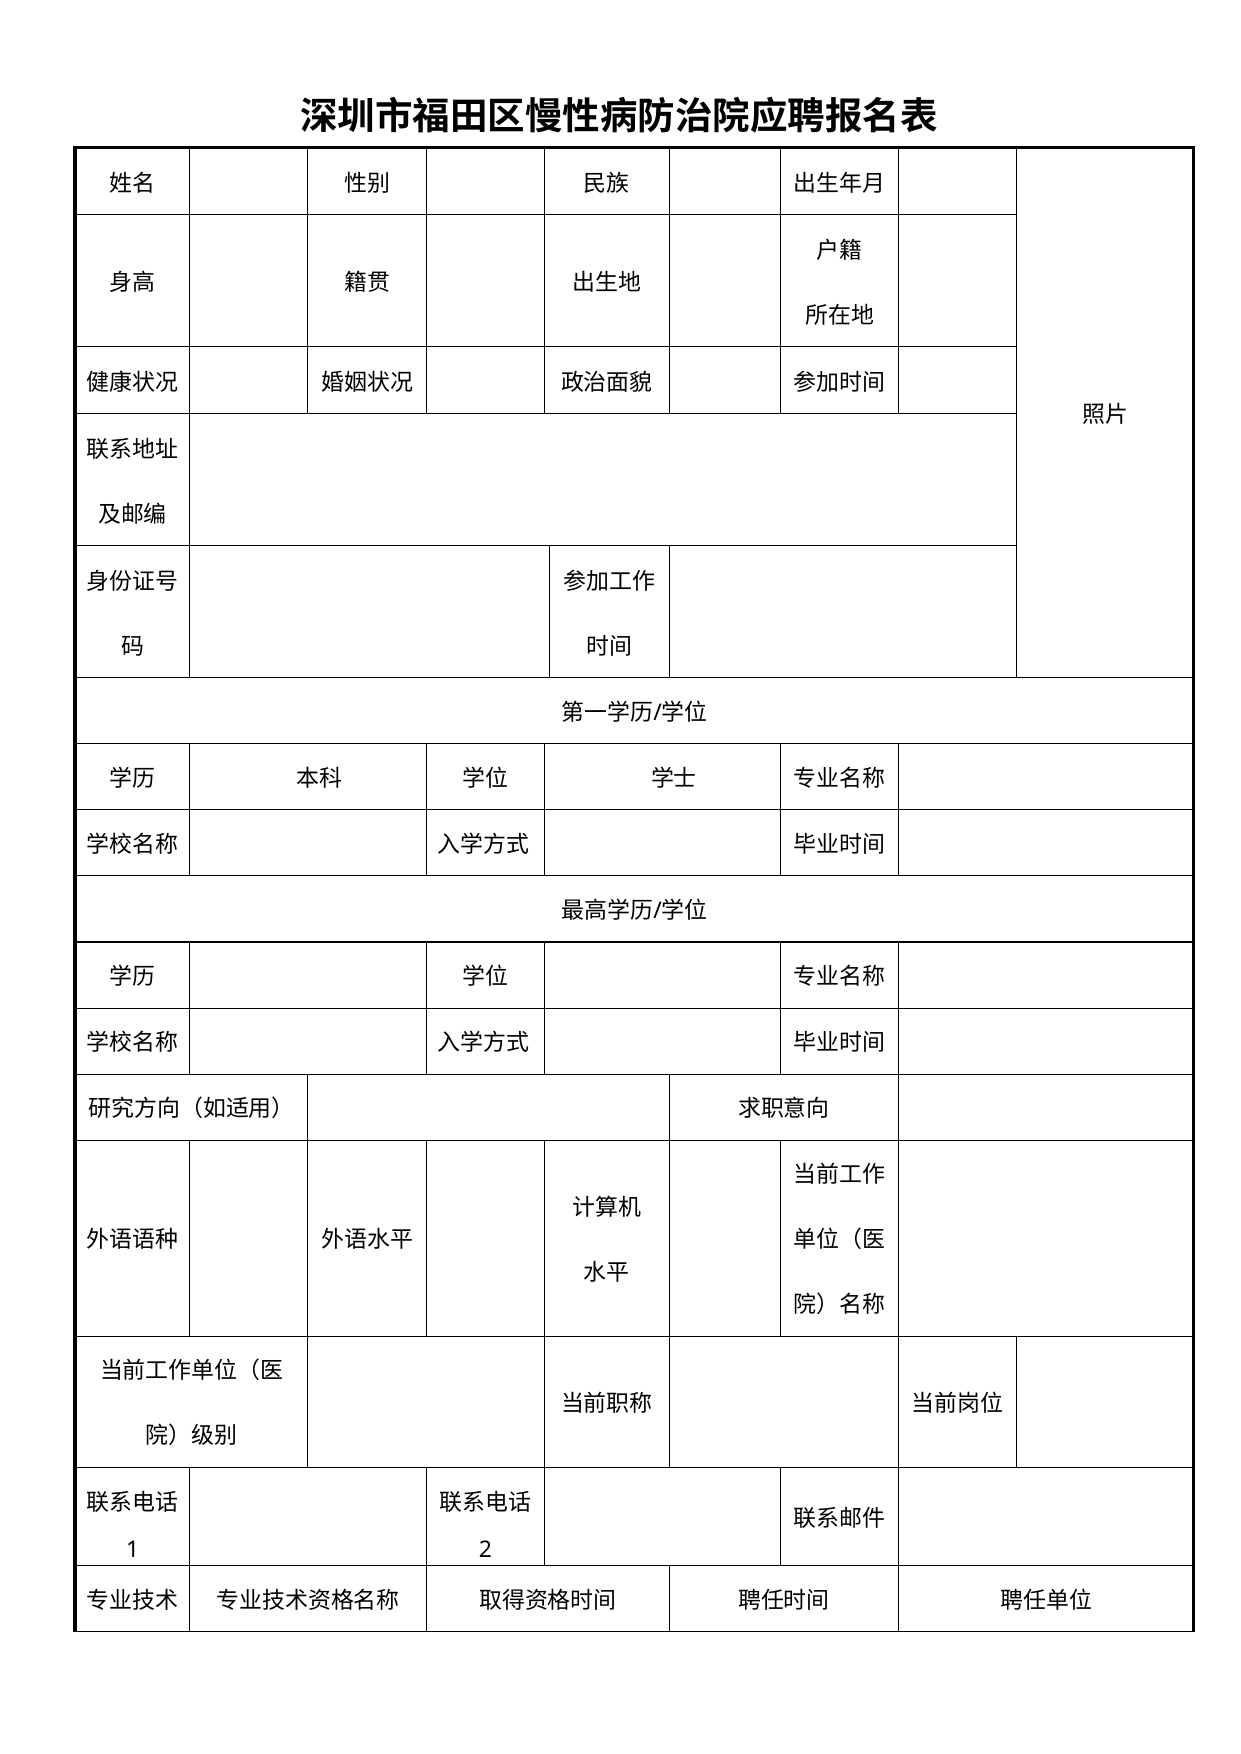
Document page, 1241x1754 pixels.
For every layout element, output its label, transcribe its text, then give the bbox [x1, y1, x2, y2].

table_cell [670, 1141, 780, 1336]
table_cell [899, 1075, 1192, 1139]
table_cell 毕业时间 [781, 810, 898, 875]
table_cell [190, 810, 426, 875]
table_cell 入学方式 [427, 1009, 544, 1073]
table_cell 专业技术资格名称 [190, 1566, 426, 1631]
table_cell [670, 215, 780, 346]
table_cell 政治面貌 [545, 347, 669, 413]
table_cell 专业技术职务资格名称及聘任时间 [77, 1566, 189, 1631]
table_cell [190, 1141, 307, 1336]
table_cell [545, 1468, 780, 1565]
table_cell 健康状况 [77, 347, 189, 413]
table_cell 当前岗位 [899, 1337, 1016, 1467]
table_cell [899, 1141, 1192, 1336]
table_cell [545, 943, 780, 1007]
table_cell 身高 [77, 215, 189, 346]
table_cell 学位 [427, 744, 544, 809]
table_cell [670, 347, 780, 413]
table_cell 学校名称 [77, 810, 189, 875]
table_cell [899, 215, 1016, 346]
table_cell [899, 744, 1192, 809]
table_header 照片 [1017, 149, 1192, 677]
table_cell 毕业时间 [781, 1009, 898, 1073]
table_header [670, 149, 780, 214]
table_cell [545, 810, 780, 875]
table_cell 当前职称 [545, 1337, 669, 1467]
table_cell 籍贯 [308, 215, 426, 346]
table_cell 聘任单位 [899, 1566, 1192, 1631]
table_header [190, 149, 307, 214]
table_cell 户籍 所在地 [781, 215, 898, 346]
table_cell [670, 546, 1016, 677]
table_cell 最高学历/学位 [77, 876, 1192, 941]
table_cell 外语语种 [77, 1141, 189, 1336]
table_cell [899, 810, 1192, 875]
table_header 出生年月 [781, 149, 898, 214]
table_cell 当前工作单位（医院）名称 [781, 1141, 898, 1336]
table_cell [190, 347, 307, 413]
table_header 民族 [545, 149, 669, 214]
table_cell 婚姻状况 [308, 347, 426, 413]
table_cell 学士 [545, 744, 780, 809]
table_cell [899, 1009, 1192, 1073]
table_cell [190, 1468, 426, 1565]
table_cell [427, 347, 544, 413]
table_cell [308, 1337, 544, 1467]
table_cell 第一学历/学位 [77, 678, 1192, 743]
table_header 姓名 [77, 149, 189, 214]
table_cell 联系邮件 [781, 1468, 898, 1565]
table_cell 身份证号码 [77, 546, 189, 677]
table_cell [190, 943, 426, 1007]
table_cell [545, 1009, 780, 1073]
table_cell 联系电话1 [77, 1468, 189, 1565]
table_header [899, 149, 1016, 214]
table_cell [190, 414, 1016, 545]
table_cell [427, 1141, 544, 1336]
table_cell 入学方式 [427, 810, 544, 875]
table_header 性别 [308, 149, 426, 214]
table_cell 当前工作单位（医院）级别 [77, 1337, 307, 1467]
table_cell 学历 [77, 744, 189, 809]
table_cell 取得资格时间 [427, 1566, 669, 1631]
table_cell 专业名称 [781, 744, 898, 809]
table_cell [190, 546, 549, 677]
table_cell 学位 [427, 943, 544, 1007]
table_cell 求职意向 [670, 1075, 898, 1139]
table_cell [308, 1075, 669, 1139]
table_cell [899, 347, 1016, 413]
table_cell 计算机 水平 [545, 1141, 669, 1336]
table_cell 外语水平 [308, 1141, 426, 1336]
table_cell [1017, 1337, 1192, 1467]
table_cell 参加工作时间 [550, 546, 669, 677]
table_cell [899, 943, 1192, 1007]
table_header [427, 149, 544, 214]
table_cell [427, 215, 544, 346]
table_cell 参加时间 [781, 347, 898, 413]
table_cell 研究方向（如适用） [77, 1075, 307, 1139]
text 深圳市福田区慢性病防治院应聘报名表 [75, 81, 1165, 146]
table_cell [899, 1468, 1192, 1565]
table_cell [670, 1337, 898, 1467]
table_cell [190, 215, 307, 346]
table_cell 联系地址及邮编 [77, 414, 189, 545]
table_cell 专业名称 [781, 943, 898, 1007]
table_cell 出生地 [545, 215, 669, 346]
table_cell [190, 1009, 426, 1073]
table_cell 学校名称 [77, 1009, 189, 1073]
table_cell 本科 [190, 744, 426, 809]
table_cell 聘任时间 [670, 1566, 898, 1631]
table_cell 联系电话2 [427, 1468, 544, 1565]
table_cell 学历 [77, 943, 189, 1007]
